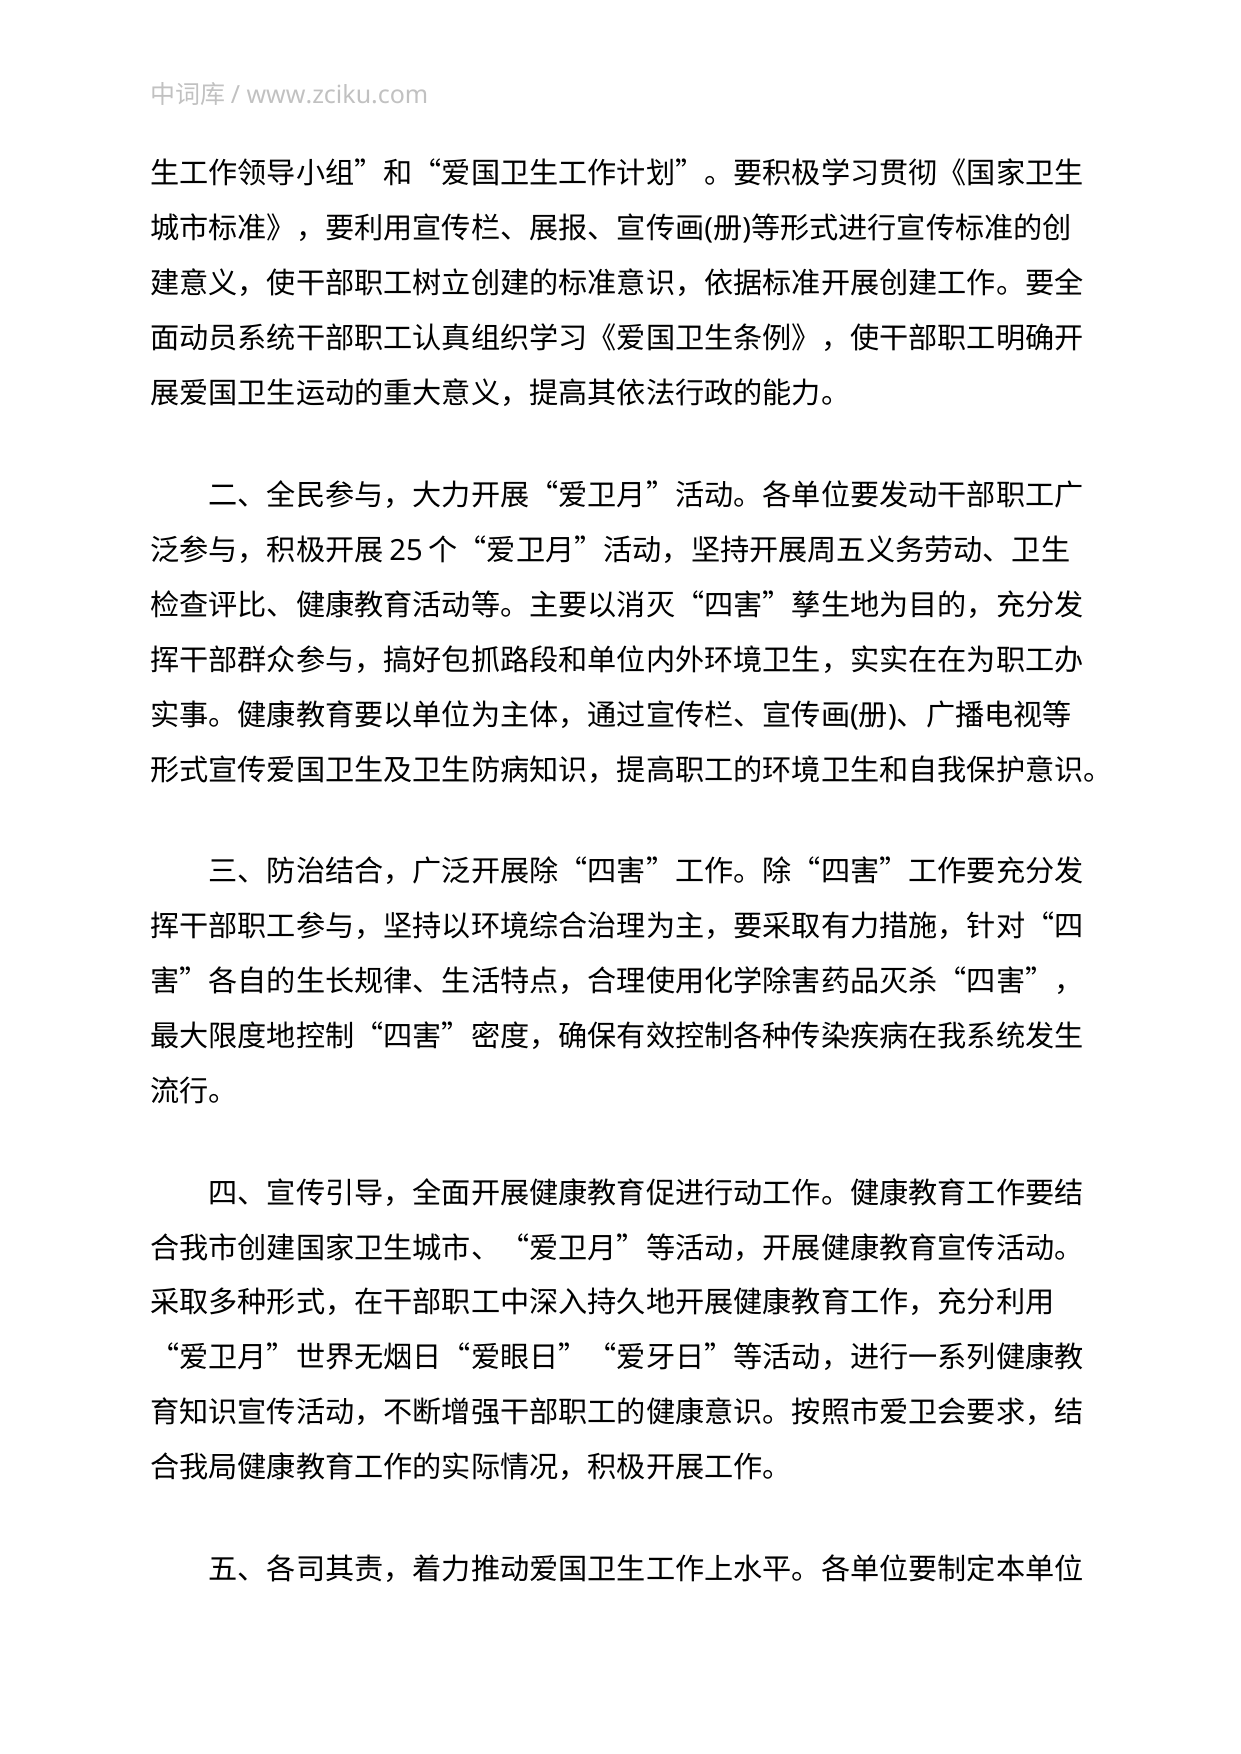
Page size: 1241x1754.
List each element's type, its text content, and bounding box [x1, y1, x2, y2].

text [150, 150, 1090, 412]
text 三、防治结合，广泛开展除“四害”工作。除“四害”工作要充分发挥干部职工参与，坚持以环境综合治理为主，要采取有力措施，针对“四害”各自的生长规律、生活特点，合理使用化学除害药品灭杀“四害”，最大限度地控制“四害”密度，确保有效控制各种传染疾病在我系统发生流行。 [150, 848, 1090, 1110]
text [150, 1546, 1090, 1588]
text 四、宣传引导，全面开展健康教育促进行动工作。健康教育工作要结合我市创建国家卫生城市、“爱卫月”等活动，开展健康教育宣传活动。采取多种形式，在干部职工中深入持久地开展健康教育工作，充分利用“爱卫月”世界无烟日“爱眼日”“爱牙日”等活动，进行一系列健康教育知识宣传活动，不断增强干部职工的健康意识。按照市爱卫会要求，结合我局健康教育工作的实际情况，积极开展工作。 [150, 1169, 1090, 1486]
text 二、全民参与，大力开展“爱卫月”活动。各单位要发动干部职工广泛参与，积极开展25个“爱卫月”活动，坚持开展周五义务劳动、卫生检查评比、健康教育活动等。主要以消灭“四害”孳生地为目的，充分发挥干部群众参与，搞好包抓路段和单位内外环境卫生，实实在在为职工办实事。健康教育要以单位为主体，通过宣传栏、宣传画(册)、广播电视等形式宣传爱国卫生及卫生防病知识，提高职工的环境卫生和自我保护意识。 [150, 471, 1090, 788]
